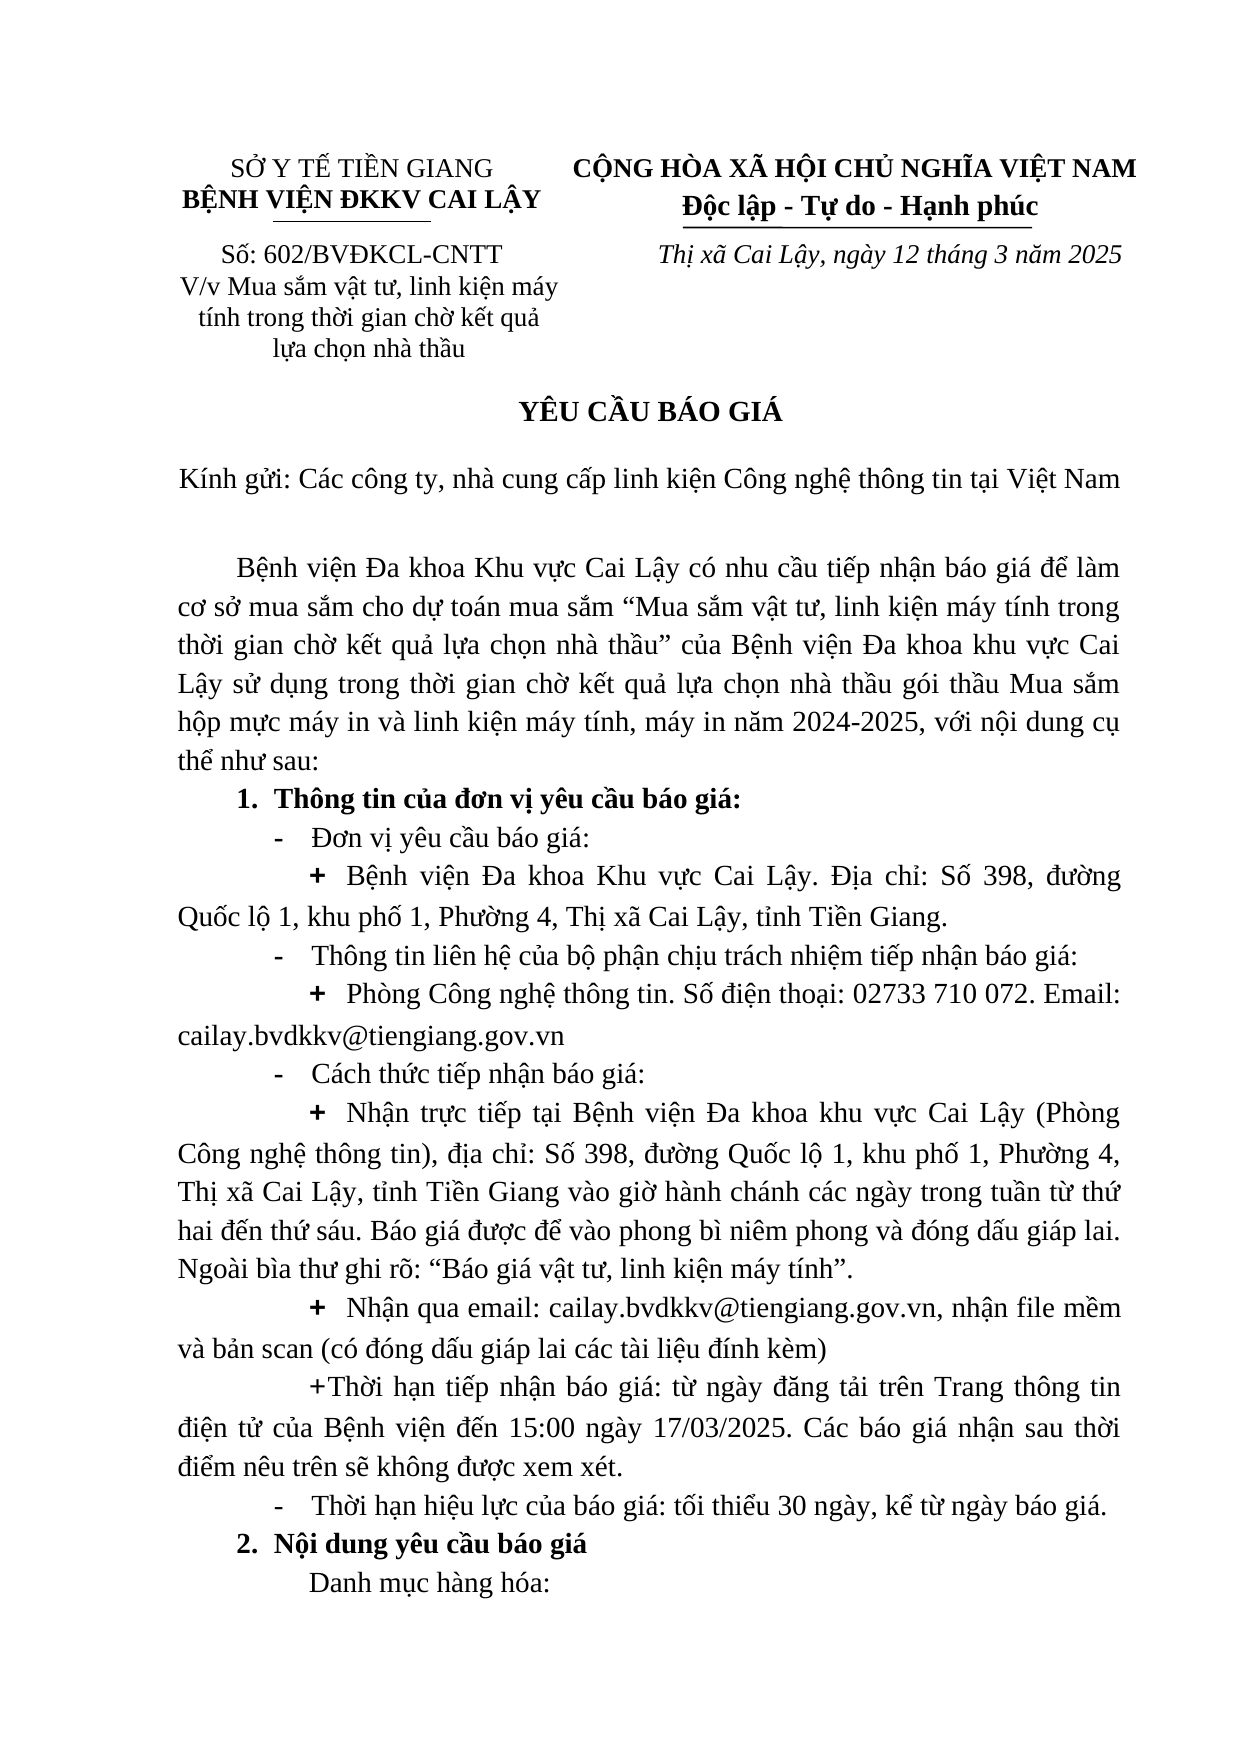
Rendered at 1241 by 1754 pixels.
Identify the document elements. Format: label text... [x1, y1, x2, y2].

list Cách thức tiếp nhận báo giá: [274, 1056, 1122, 1090]
list Nội dung yêu cầu báo giá [236, 1526, 1122, 1560]
list Thông tin của đơn vị yêu cầu báo giá: [236, 781, 1122, 815]
list Thời hạn tiếp nhận báo giá: từ ngày đăng tải trên Trang thông tin điện tử của Bệnh viện đến 15:00 ngày 17/03/2025. Các báo giá nhận sau thời điểm nêu trên sẽ không được xem xét. [177, 1369, 1122, 1483]
table_cell Thị xã Cai Lậy, ngày 12 tháng 3 năm 2025 [561, 226, 1152, 394]
list Đơn vị yêu cầu báo giá: [274, 820, 1122, 853]
table_cell Số: 602/BVĐKCL-CNTT V/v Mua sắm vật tư, linh kiện máy tính trong thời gian chờ kết quả lựa chọn nhà thầu [163, 226, 561, 394]
list Thông tin liên hệ của bộ phận chịu trách nhiệm tiếp nhận báo giá: [274, 938, 1122, 972]
table_header SỞ Y TẾ TIỀN GIANG [163, 152, 561, 183]
list Thời hạn hiệu lực của báo giá: tối thiểu 30 ngày, kể từ ngày báo giá. [274, 1488, 1122, 1521]
table_cell BỆNH VIỆN ĐKKV CAI LẬY [163, 183, 561, 226]
text Bệnh viện Đa khoa Khu vực Cai Lậy có nhu cầu tiếp nhận báo giá để làm cơ sở mua sắm cho dự toán mua sắm “Mua sắm vật tư, linh kiện máy tính trong thời gian chờ kết quả lựa chọn nhà thầu” của Bệnh viện Đa khoa khu vực Cai Lậy sử dụng trong thời gian chờ kết quả lựa chọn nhà thầu gói thầu Mua sắm hộp mực máy in và linh kiện máy tính, máy in năm 2024-2025, với nội dung cụ thể như sau: [177, 550, 1122, 776]
list Nhận trực tiếp tại Bệnh viện Đa khoa khu vực Cai Lậy (Phòng Công nghệ thông tin), địa chỉ: Số 398, đường Quốc lộ 1, khu phố 1, Phường 4, Thị xã Cai Lậy, tỉnh Tiền Giang vào giờ hành chánh các ngày trong tuần từ thứ hai đến thứ sáu. Báo giá được để vào phong bì niêm phong và đóng dấu giáp lai. Ngoài bìa thư ghi rõ: “Báo giá vật tư, linh kiện máy tính”. [177, 1095, 1122, 1285]
table_cell Độc lập - Tự do - Hạnh phúc [561, 183, 1152, 226]
list Phòng Công nghệ thông tin. Số điện thoại: 02733 710 072. Email: cailay.bvdkkv@tiengiang.gov.vn [177, 977, 1122, 1051]
text YÊU CẦU BÁO GIÁ [177, 394, 1124, 428]
list Nhận qua email: cailay.bvdkkv@tiengiang.gov.vn, nhận file mềm và bản scan (có đóng dấu giáp lai các tài liệu đính kèm) [177, 1290, 1122, 1364]
text Kính gửi: Các công ty, nhà cung cấp linh kiện Công nghệ thông tin tại Việt Nam [177, 461, 1122, 495]
list Bệnh viện Đa khoa Khu vực Cai Lậy. Địa chỉ: Số 398, đường Quốc lộ 1, khu phố 1, Phường 4, Thị xã Cai Lậy, tỉnh Tiền Giang. [177, 858, 1122, 933]
table_header CỘNG HÒA XÃ HỘI CHỦ NGHĨA VIỆT NAM [561, 152, 1152, 183]
text Danh mục hàng hóa: [177, 1565, 1122, 1598]
